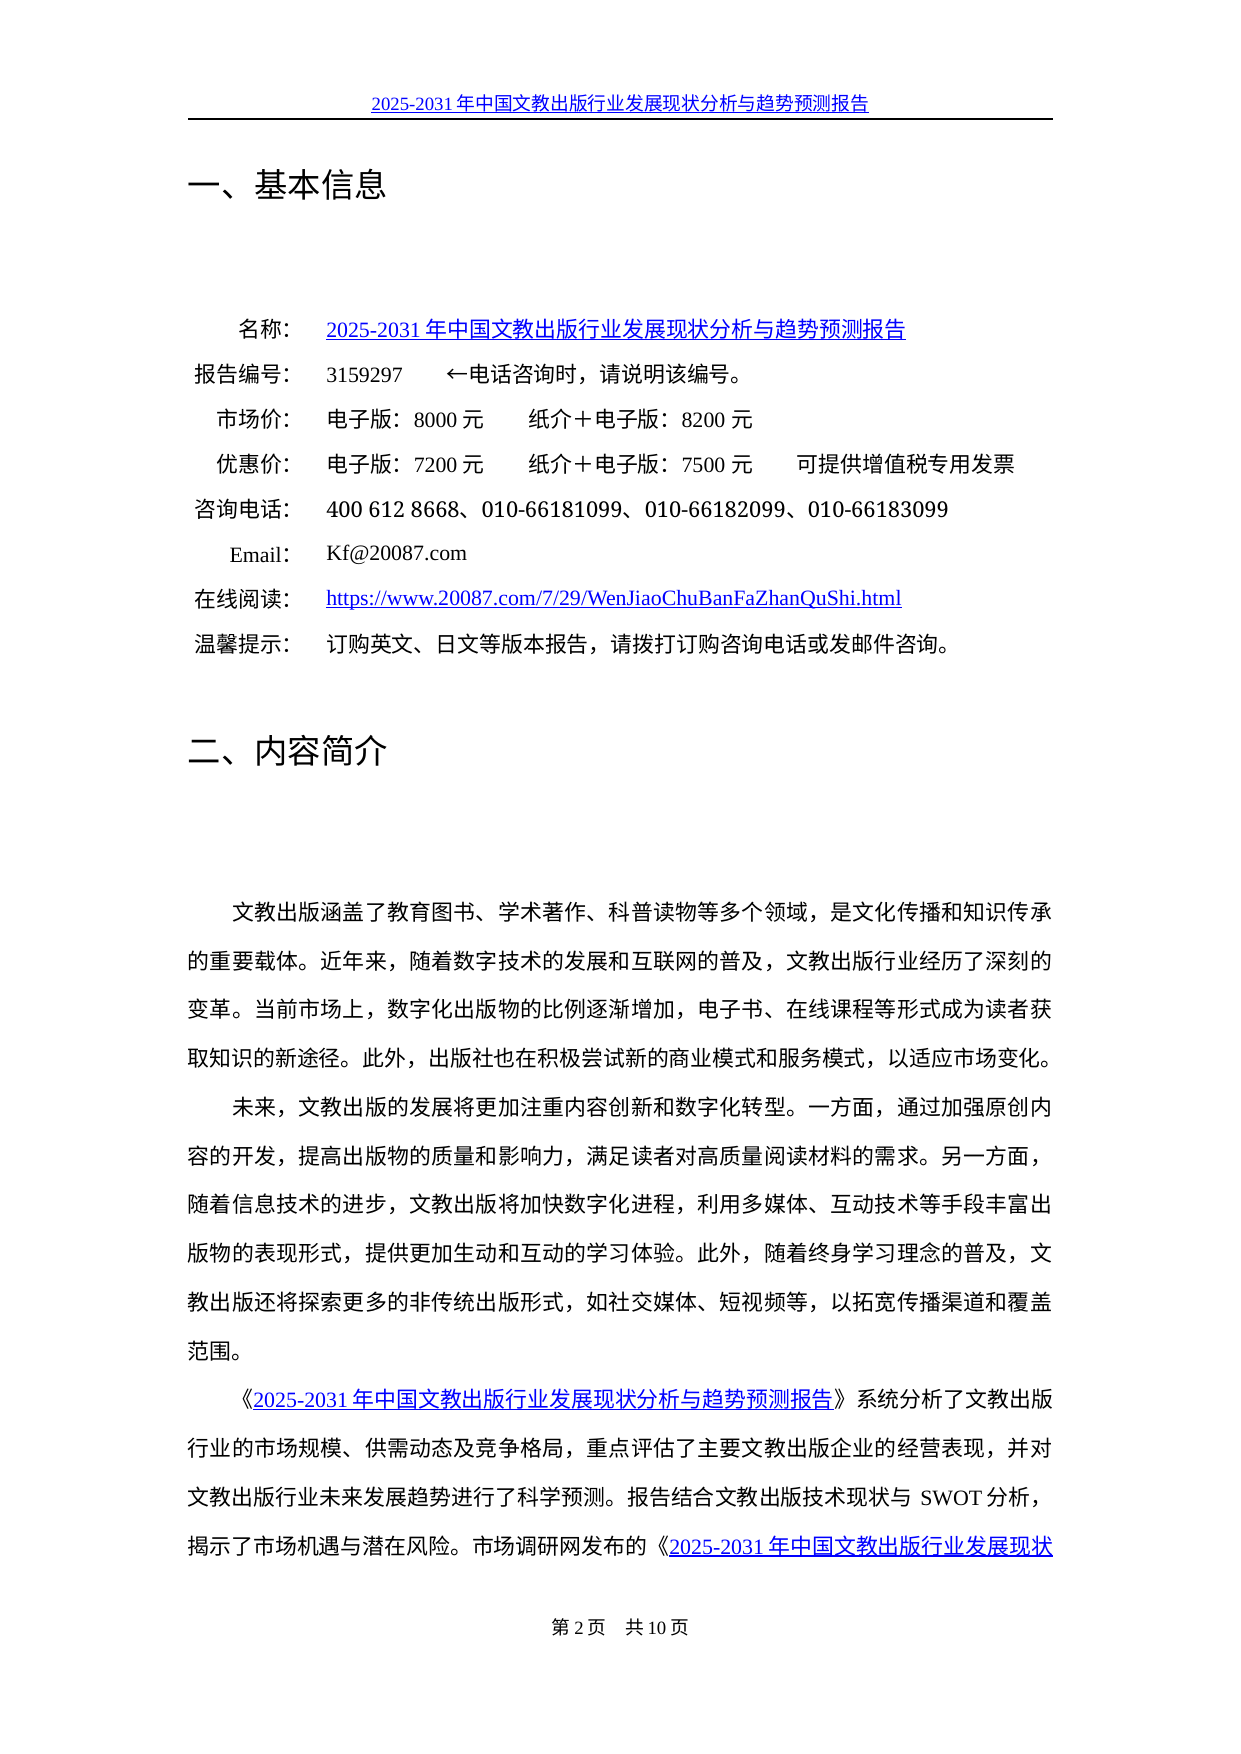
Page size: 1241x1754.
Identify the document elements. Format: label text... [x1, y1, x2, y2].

table_cell [315, 582, 1073, 627]
table_cell 3159297 ←电话咨询时，请说明该编号。 [315, 357, 1073, 402]
table_cell 市场价： [167, 402, 315, 447]
table_cell Email： [167, 537, 315, 582]
table_cell 温馨提示： [167, 627, 315, 672]
table_cell Kf@20087.com [315, 537, 1073, 582]
table_cell 400 612 8668、010-66181099、010-66182099、010-66183099 [315, 492, 1073, 537]
table_cell 在线阅读： [167, 582, 315, 627]
table_cell 优惠价： [167, 447, 315, 492]
title 二、内容简介 [187, 717, 1053, 782]
table_cell 报告编号： [167, 357, 315, 402]
title 一、基本信息 [187, 150, 1053, 215]
table_header 2025-2031年中国文教出版行业发展现状分析与趋势预测报告 [315, 312, 1073, 357]
table_cell 电子版：7200 元 纸介＋电子版：7500 元 可提供增值税专用发票 [315, 447, 1073, 492]
table_cell 电子版：8000 元 纸介＋电子版：8200 元 [315, 402, 1073, 447]
table_header 名称： [167, 312, 315, 357]
table_cell 订购英文、日文等版本报告，请拨打订购咨询电话或发邮件咨询。 [315, 627, 1073, 672]
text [187, 894, 1053, 1561]
table_cell 咨询电话： [167, 492, 315, 537]
